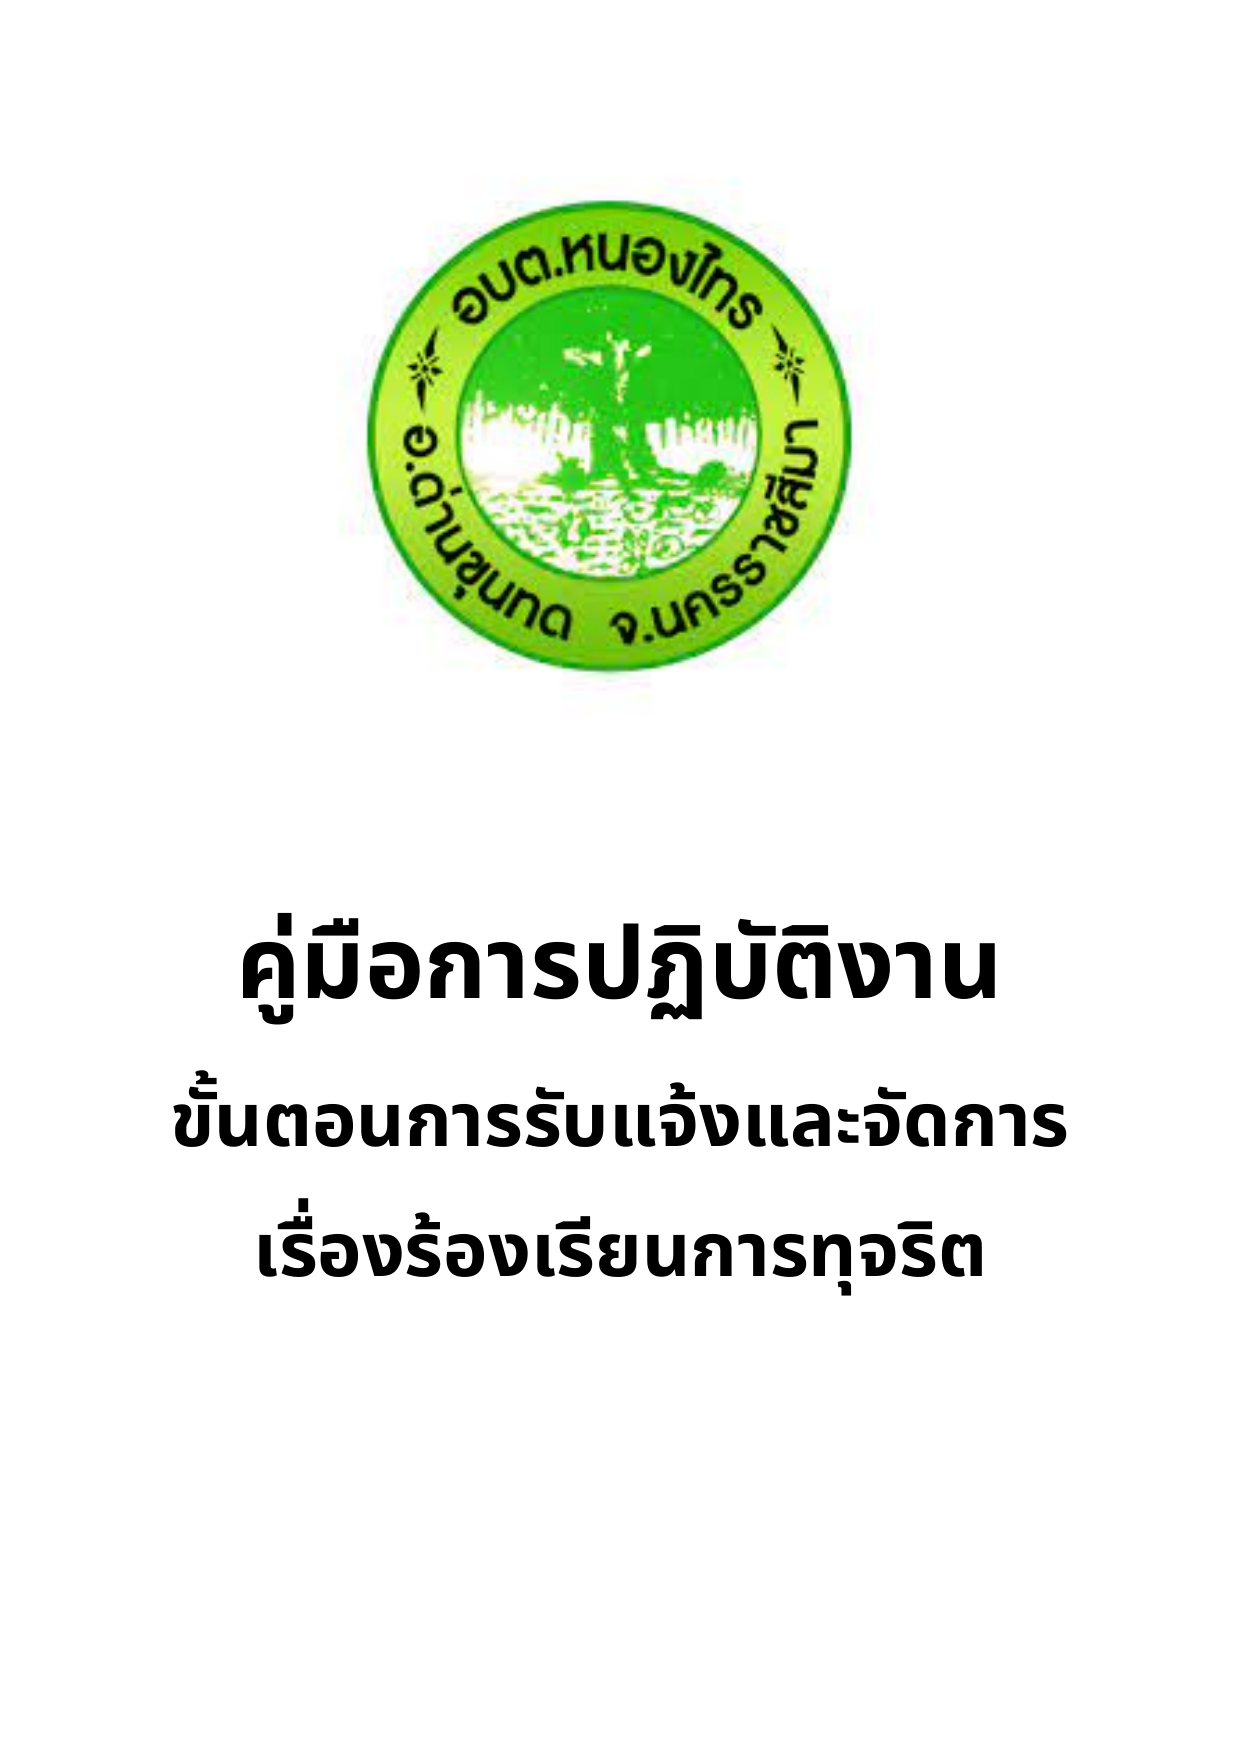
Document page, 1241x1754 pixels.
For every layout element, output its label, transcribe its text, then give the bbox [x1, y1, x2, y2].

text ขั้นตอนการรับแจ้งและจัดการเรื่องร้องเรียนการทุจริต [150, 1066, 1090, 1310]
text คู่มือการปฏิบัติงาน [150, 893, 1090, 1044]
